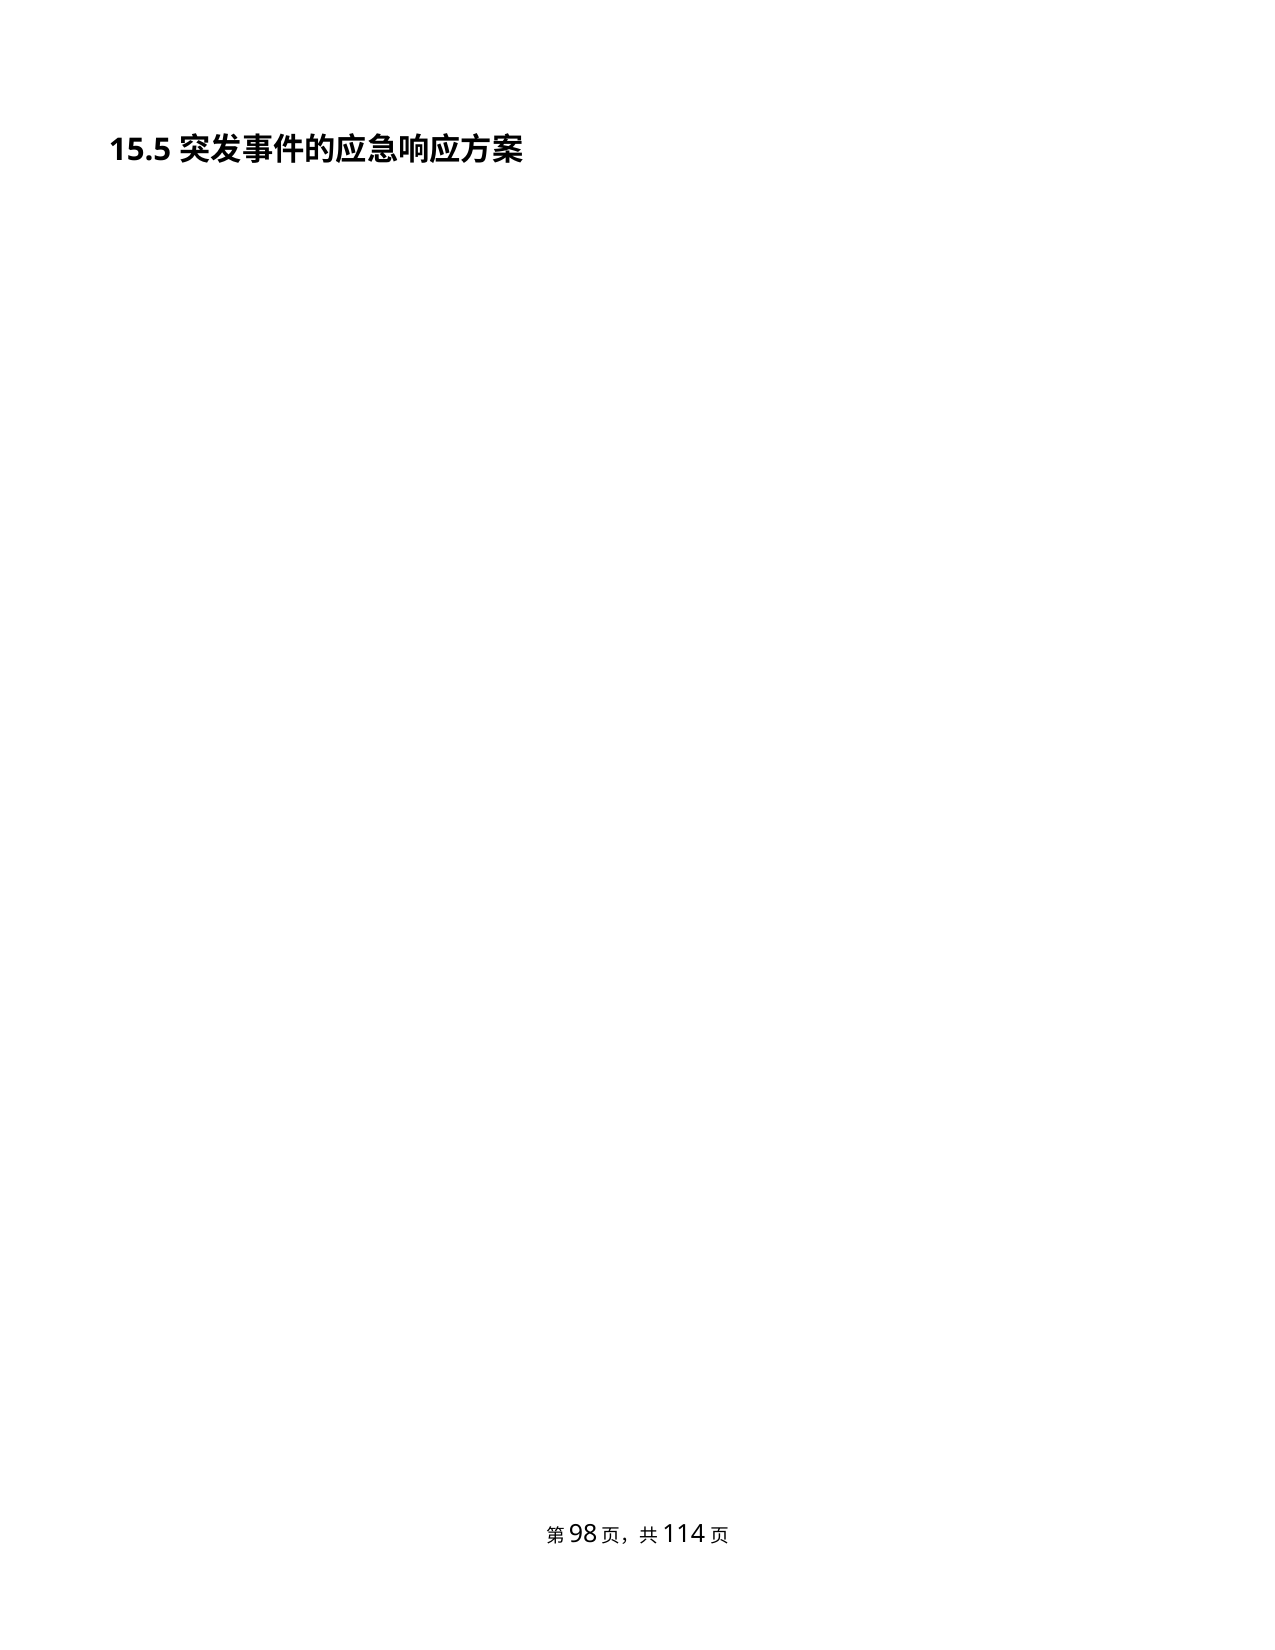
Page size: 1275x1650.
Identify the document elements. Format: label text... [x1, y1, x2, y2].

text 15.5 突发事件的应急响应方案 [109, 124, 1166, 169]
